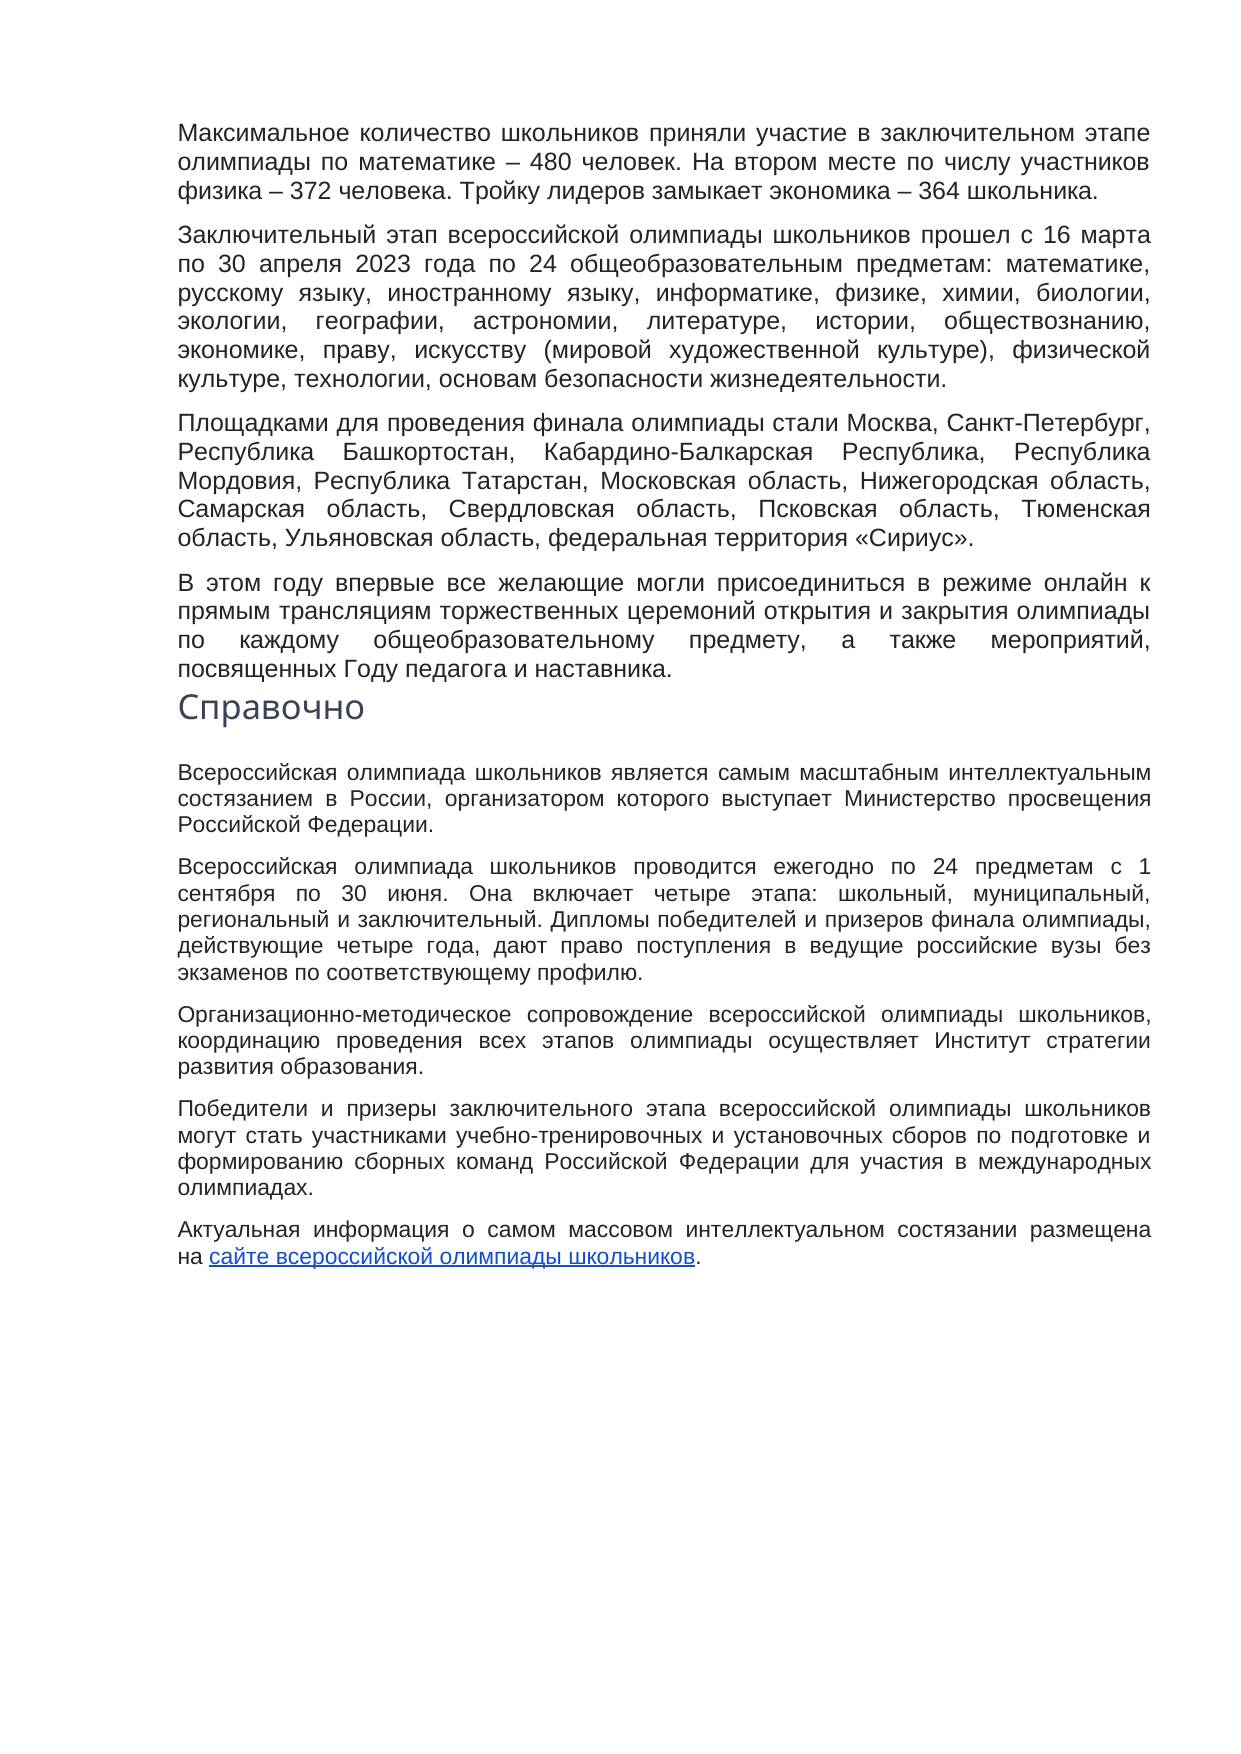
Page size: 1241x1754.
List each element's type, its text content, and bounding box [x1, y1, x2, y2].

text Максимальное количество школьников приняли участие в заключительном этапе олимпиады по математике – 480 человек. На втором месте по числу участников физика – 372 человека. Тройку лидеров замыкает экономика – 364 школьника. [177, 118, 1152, 204]
text Организационно-методическое сопровождение всероссийской олимпиады школьников, координацию проведения всех этапов олимпиады осуществляет Институт стратегии развития образования. [177, 1001, 1152, 1080]
subtitle Справочно [177, 682, 1152, 729]
text Победители и призеры заключительного этапа всероссийской олимпиады школьников могут стать участниками учебно-тренировочных и установочных сборов по подготовке и формированию сборных команд Российской Федерации для участия в международных олимпиадах. [177, 1095, 1152, 1201]
text Всероссийская олимпиада школьников проводится ежегодно по 24 предметам с 1 сентября по 30 июня. Она включает четыре этапа: школьный, муниципальный, региональный и заключительный. Дипломы победителей и призеров финала олимпиады, действующие четыре года, дают право поступления в ведущие российские вузы без экзаменов по соответствующему профилю. [177, 853, 1152, 985]
text Заключительный этап всероссийской олимпиады школьников прошел с 16 марта по 30 апреля 2023 года по 24 общеобразовательным предметам: математике, русскому языку, иностранному языку, информатике, физике, химии, биологии, экологии, географии, астрономии, литературе, истории, обществознанию, экономике, праву, искусству (мировой художественной культуре), физической культуре, технологии, основам безопасности жизнедеятельности. [177, 220, 1152, 392]
text Актуальная информация о самом массовом интеллектуальном состязании размещена на сайте всероссийской олимпиады школьников. [177, 1216, 1152, 1269]
text Всероссийская олимпиада школьников является самым масштабным интеллектуальным состязанием в России, организатором которого выступает Министерство просвещения Российской Федерации. [177, 758, 1152, 838]
text Площадками для проведения финала олимпиады стали Москва, Санкт-Петербург, Республика Башкортостан, Кабардино-Балкарская Республика, Республика Мордовия, Республика Татарстан, Московская область, Нижегородская область, Самарская область, Свердловская область, Псковская область, Тюменская область, Ульяновская область, федеральная территория «Сириус». [177, 408, 1152, 552]
text В этом году впервые все желающие могли присоединиться в режиме онлайн к прямым трансляциям торжественных церемоний открытия и закрытия олимпиады по каждому общеобразовательному предмету, а также мероприятий, посвященных Году педагога и наставника. [177, 567, 1152, 682]
